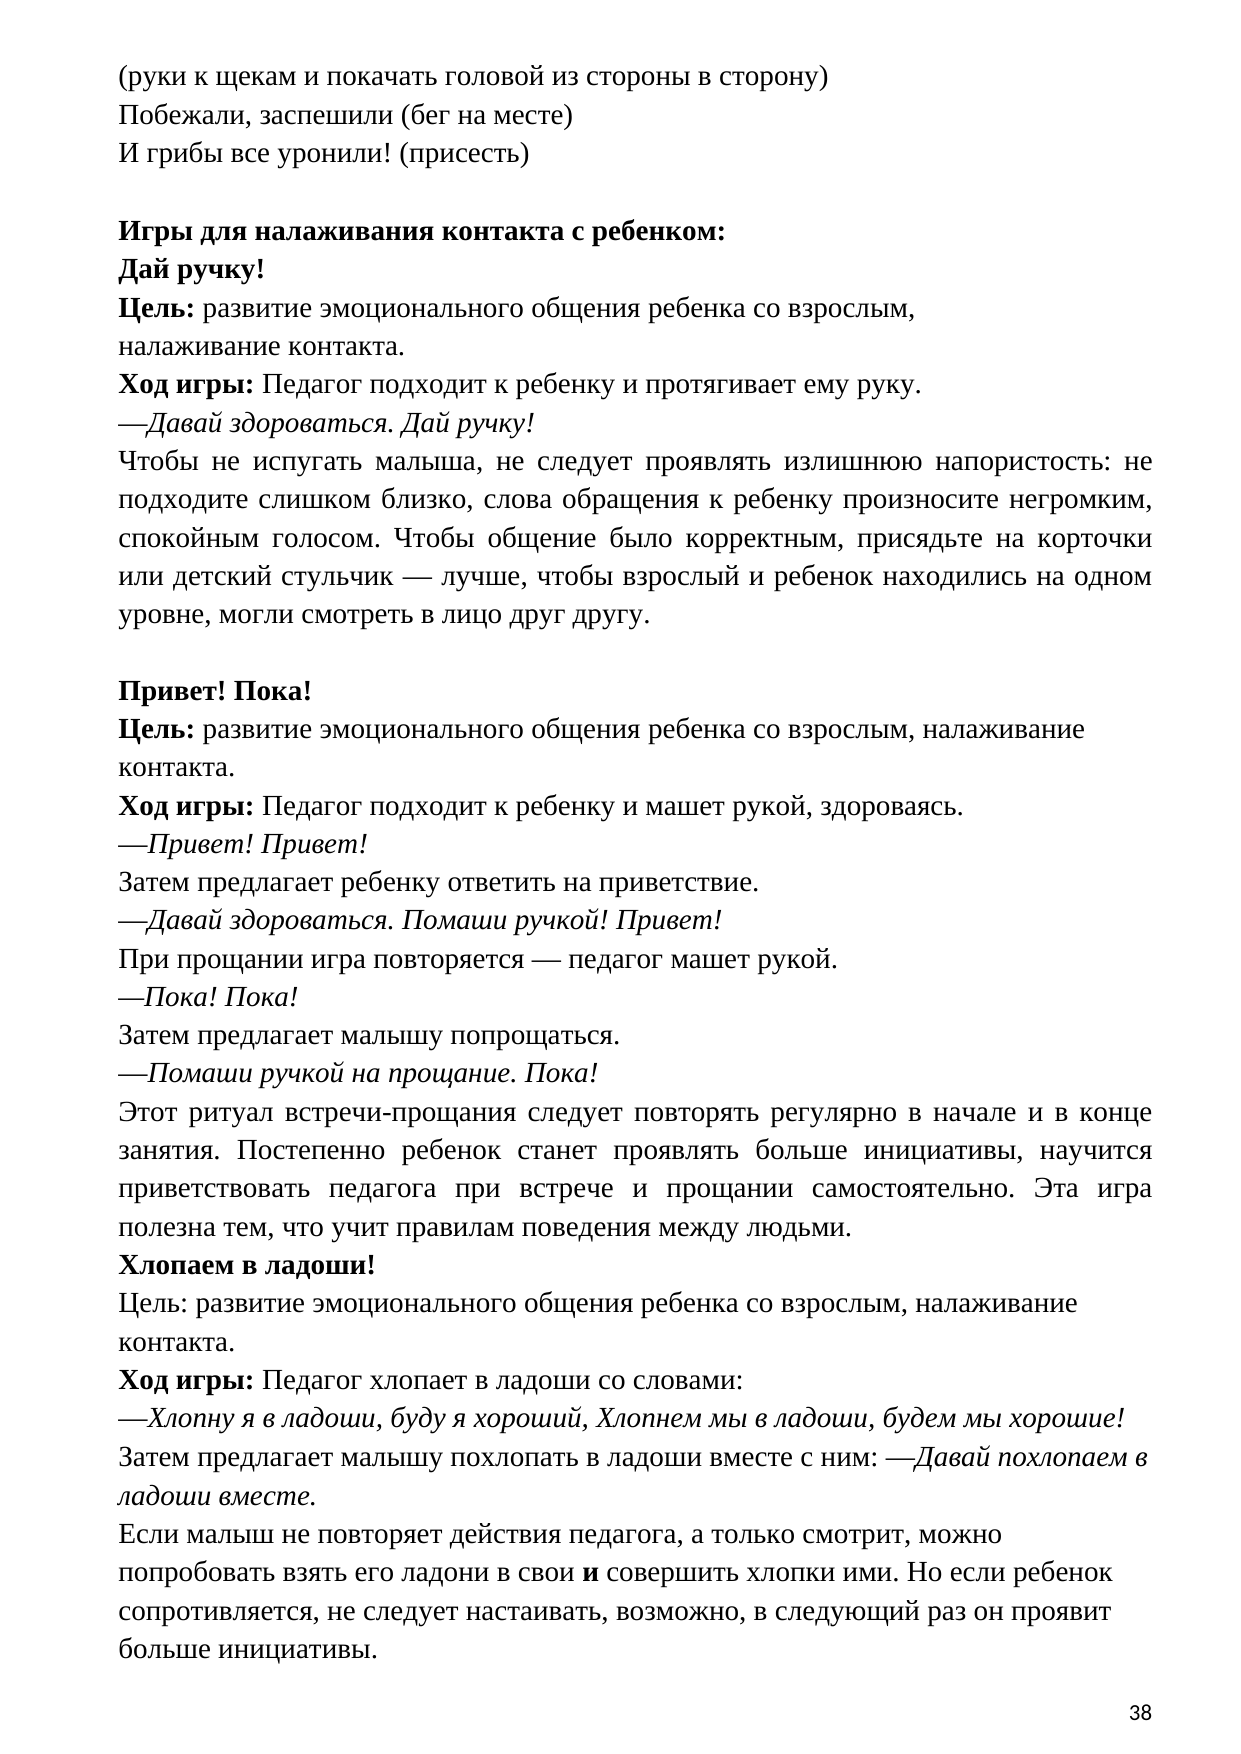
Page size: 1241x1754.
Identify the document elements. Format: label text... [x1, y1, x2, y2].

text Этот ритуал встречи-прощания следует повторять регулярно в начале и в конце занятия. Постепенно ребенок станет проявлять больше инициативы, научится приветствовать педагога при встрече и прощании самостоятельно. Эта игра полезна тем, что учит правилам поведения между людьми. [118, 1094, 1153, 1242]
text Ход игры: Педагог подходит к ребенку и машет рукой, здороваясь. —Привет! Привет! [118, 788, 972, 859]
text —Хлопну я в ладоши, буду я хороший, Хлопнем мы в ладоши, будем мы хорошие! Затем предлагает малышу похлопать в ладоши вместе с ним: —Давай похлопаем в ладоши вместе. [118, 1401, 1159, 1511]
text Если малыш не повторяет действия педагога, а только смотрит, можно попробовать взять его ладони в свои и совершить хлопки ими. Но если ребенок сопротивляется, не следует настаивать, возможно, в следующий раз он проявит больше инициативы. [118, 1516, 1154, 1664]
text Цель: развитие эмоционального общения ребенка со взрослым, налаживание контакта. [118, 711, 1158, 783]
text Затем предлагает малышу попрощаться. —Помаши ручкой на прощание. Пока! [118, 1017, 628, 1089]
text Хлопаем в ладоши! [118, 1247, 1154, 1281]
text Цель: развитие эмоционального общения ребенка со взрослым, налаживание контакта. [118, 1285, 1158, 1357]
text Ход игры: Педагог подходит к ребенку и протягивает ему руку. —Давай здороваться. Дай ручку! [118, 366, 929, 438]
text И грибы все уронили! (присесть) [118, 135, 1154, 169]
text При прощании игра повторяется — педагог машет рукой. —Пока! Пока! [118, 941, 846, 1013]
text Привет! Пока! [118, 673, 1154, 706]
text Цель: развитие эмоционального общения ребенка со взрослым, налаживание контакта. [118, 290, 923, 362]
text (руки к щекам и покачать головой из стороны в сторону) Побежали, заспешили (бег на месте) [118, 58, 836, 130]
text Затем предлагает ребенку ответить на приветствие. —Давай здороваться. Помаши ручкой! Привет! [118, 864, 767, 936]
text Игры для налаживания контакта с ребенком: Дай ручку! [118, 213, 734, 285]
text Чтобы не испугать малыша, не следует проявлять излишнюю напористость: не подходите слишком близко, слова обращения к ребенку произносите негромким, спокойным голосом. Чтобы общение было корректным, присядьте на корточки или детский стульчик — лучше, чтобы взрослый и ребенок находились на одном уровне, могли смотреть в лицо друг другу. [118, 443, 1154, 630]
text Ход игры: Педагог хлопает в ладоши со словами: [118, 1362, 1154, 1396]
